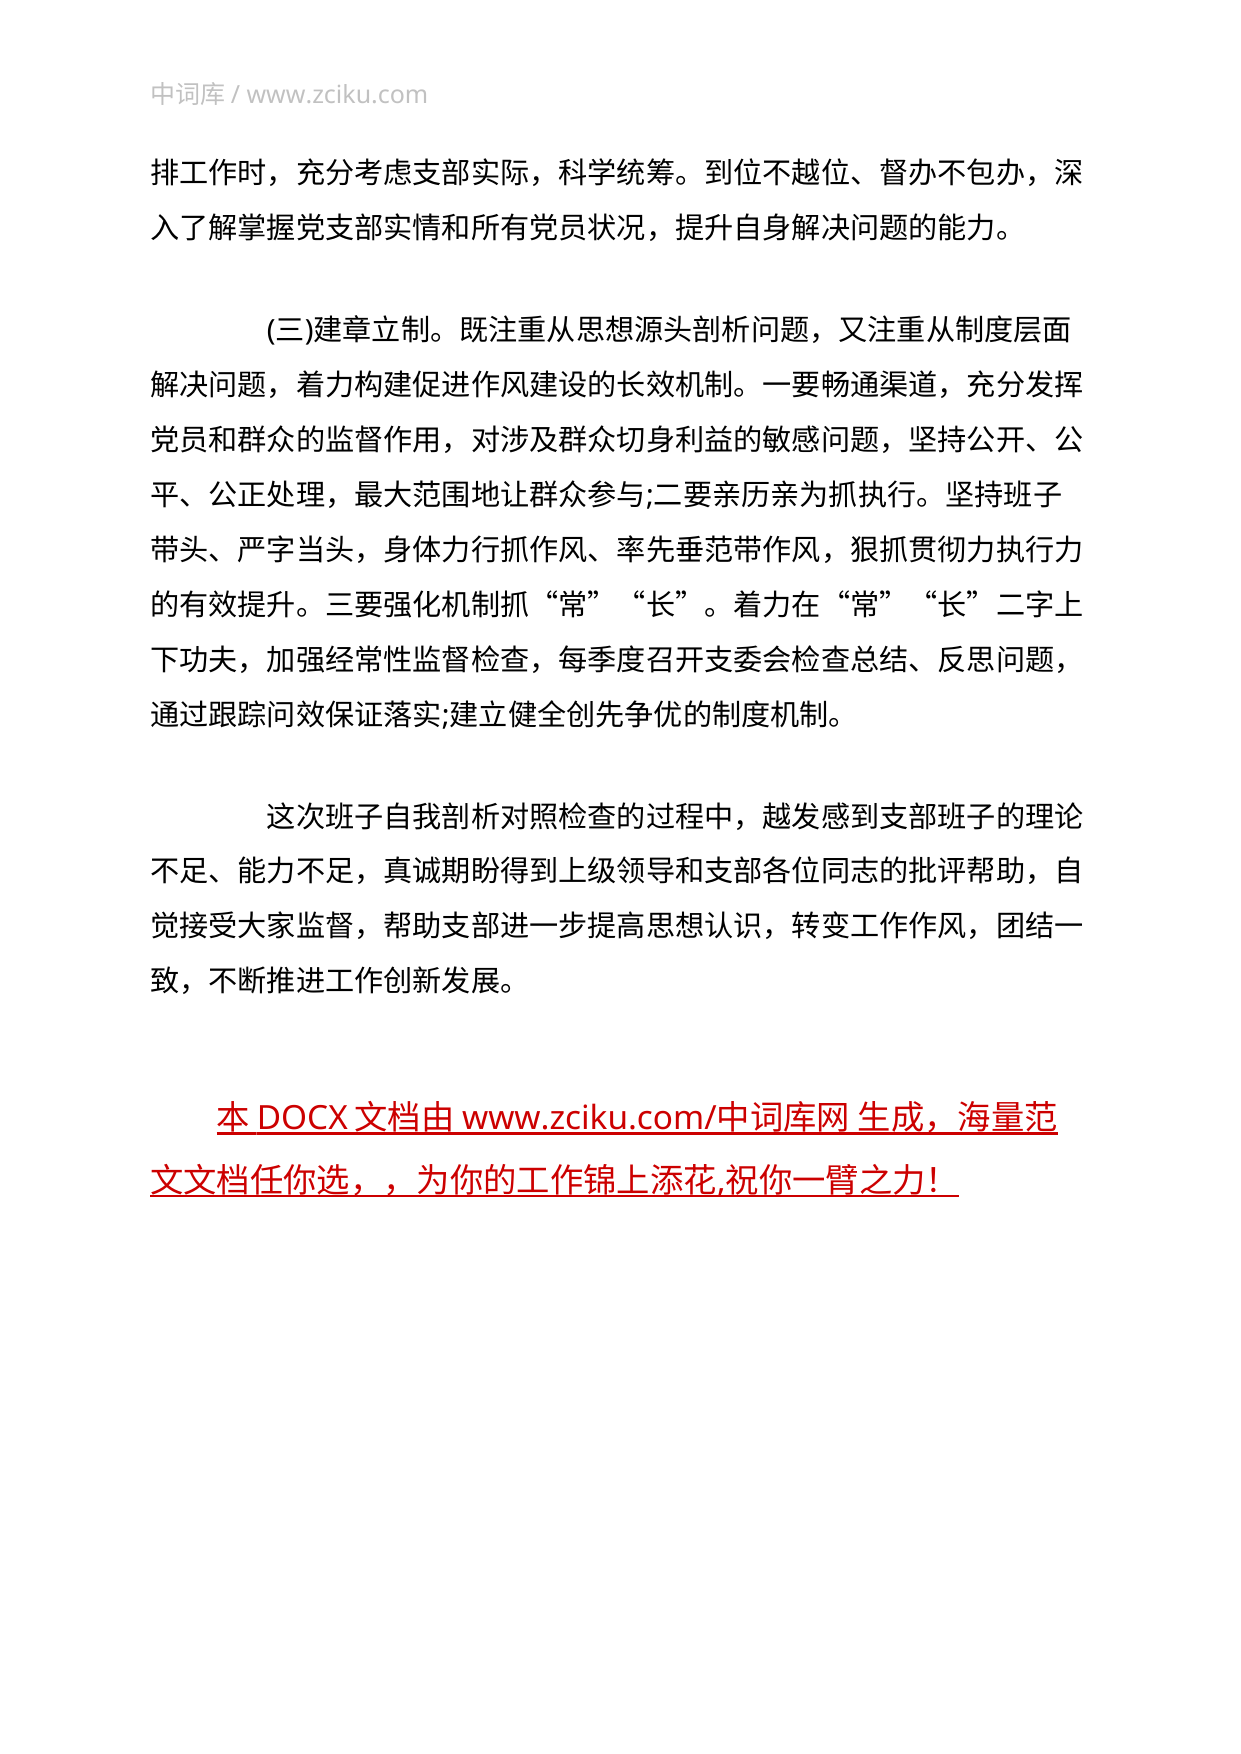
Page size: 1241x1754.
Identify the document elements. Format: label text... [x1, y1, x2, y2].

text (三)建章立制。既注重从思想源头剖析问题，又注重从制度层面解决问题，着力构建促进作风建设的长效机制。一要畅通渠道，充分发挥党员和群众的监督作用，对涉及群众切身利益的敏感问题，坚持公开、公平、公正处理，最大范围地让群众参与;二要亲历亲为抓执行。坚持班子带头、严字当头，身体力行抓作风、率先垂范带作风，狠抓贯彻力执行力的有效提升。三要强化机制抓“常”“长”。着力在“常”“长”二字上下功夫，加强经常性监督检查，每季度召开支委会检查总结、反思问题，通过跟踪问效保证落实;建立健全创先争优的制度机制。 [150, 307, 1090, 733]
text 这次班子自我剖析对照检查的过程中，越发感到支部班子的理论不足、能力不足，真诚期盼得到上级领导和支部各位同志的批评帮助，自觉接受大家监督，帮助支部进一步提高思想认识，转变工作作风，团结一致，不断推进工作创新发展。 [150, 793, 1090, 1000]
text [150, 150, 1090, 247]
text 本DOCX文档由 www.zciku.com/中词库网 生成，海量范文文档任你选，，为你的工作锦上添花,祝你一臂之力！ [150, 1091, 1090, 1202]
